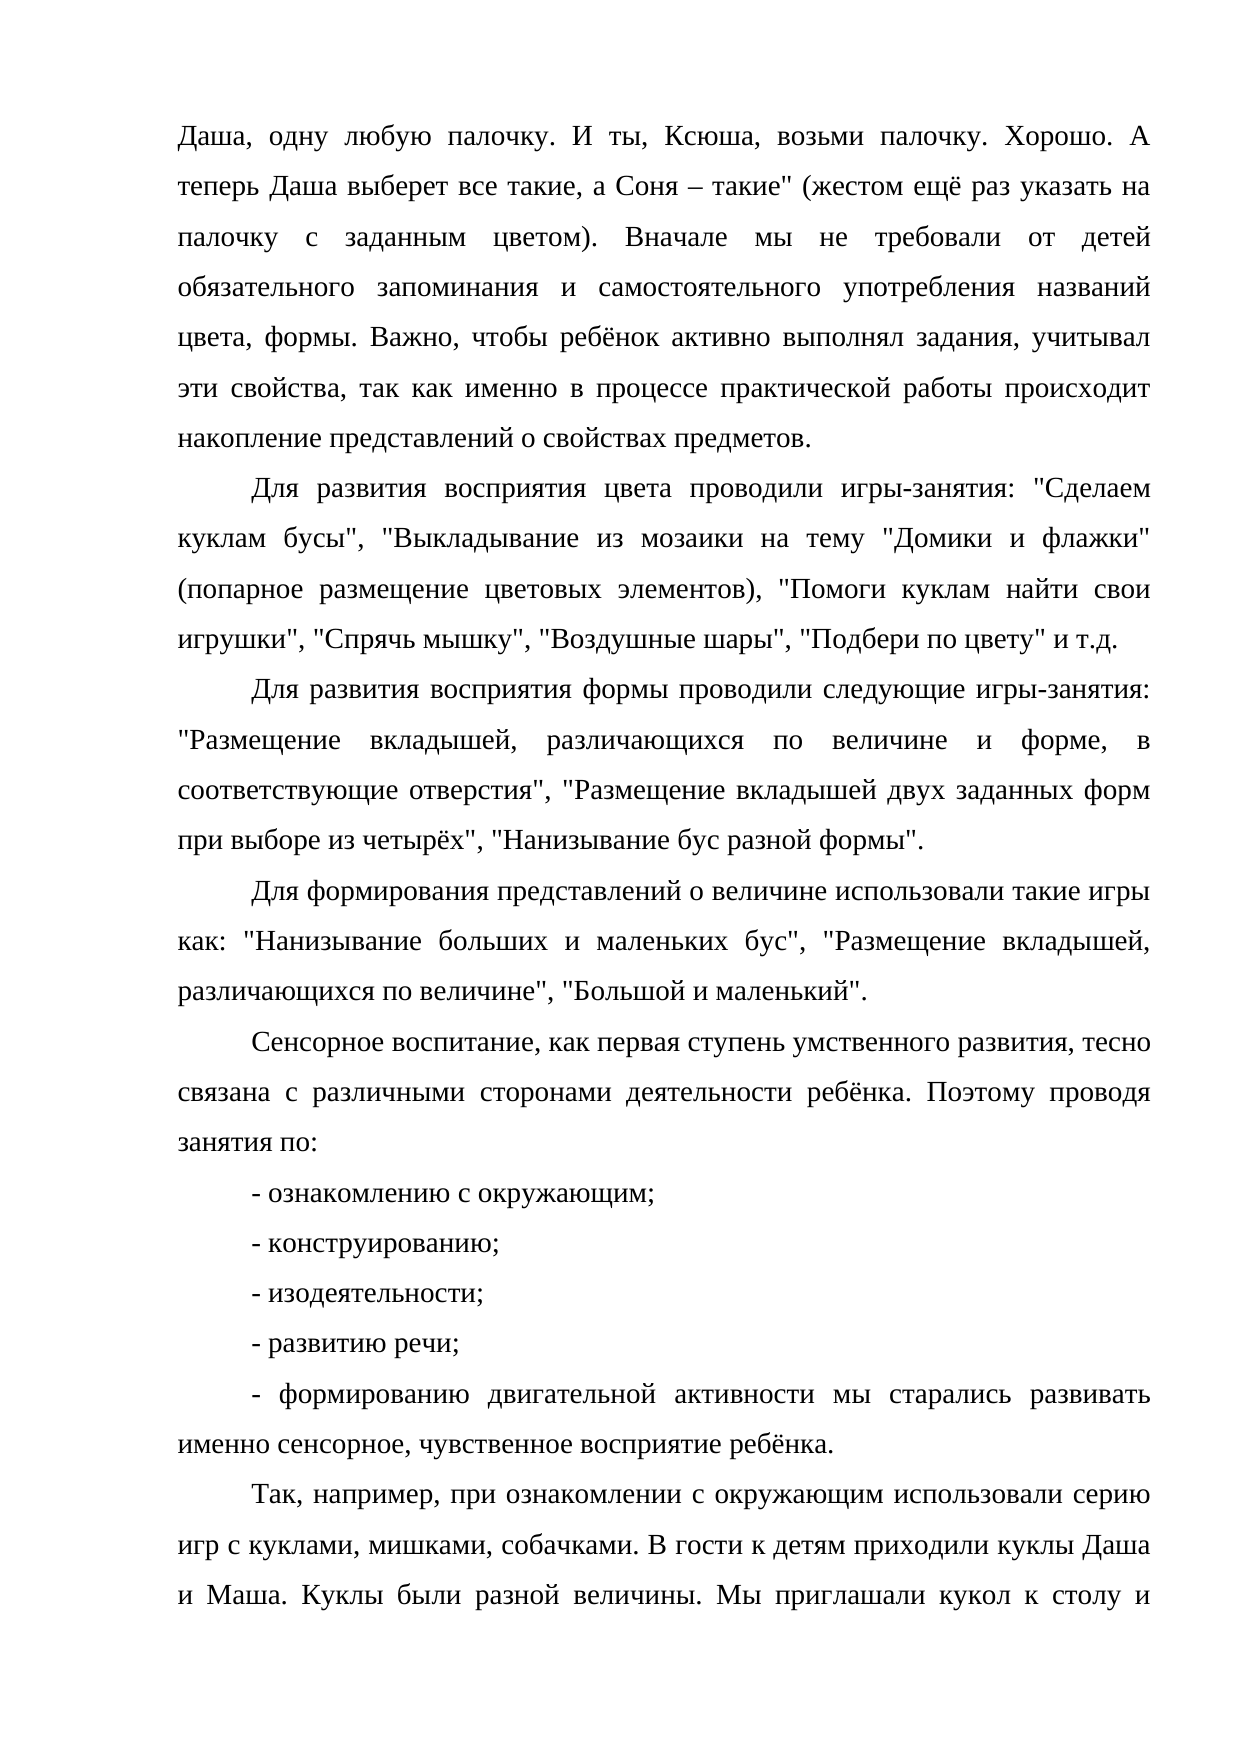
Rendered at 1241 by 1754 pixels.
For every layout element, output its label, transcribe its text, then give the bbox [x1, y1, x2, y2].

text - развитию речи; [177, 1326, 1152, 1359]
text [177, 118, 1152, 453]
text - ознакомлению с окружающим; [177, 1175, 1152, 1208]
text Для формирования представлений о величине использовали такие игры как: "Нанизывание больших и маленьких бус", "Размещение вкладышей, различающихся по величине", "Большой и маленький". [177, 873, 1152, 1007]
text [177, 1477, 1152, 1611]
text Для развития восприятия формы проводили следующие игры-занятия: "Размещение вкладышей, различающихся по величине и форме, в соответствующие отверстия", "Размещение вкладышей двух заданных форм при выборе из четырёх", "Нанизывание бус разной формы". [177, 672, 1152, 856]
text Для развития восприятия цвета проводили игры-занятия: "Сделаем куклам бусы", "Выкладывание из мозаики на тему "Домики и флажки" (попарное размещение цветовых элементов), "Помоги куклам найти свои игрушки", "Спрячь мышку", "Воздушные шары", "Подбери по цвету" и т.д. [177, 470, 1152, 655]
text - формированию двигательной активности мы старались развивать именно сенсорное, чувственное восприятие ребёнка. [177, 1376, 1152, 1460]
text Сенсорное воспитание, как первая ступень умственного развития, тесно связана с различными сторонами деятельности ребёнка. Поэтому проводя занятия по: [177, 1024, 1152, 1158]
text - конструированию; [177, 1225, 1152, 1258]
text - изодеятельности; [177, 1275, 1152, 1309]
